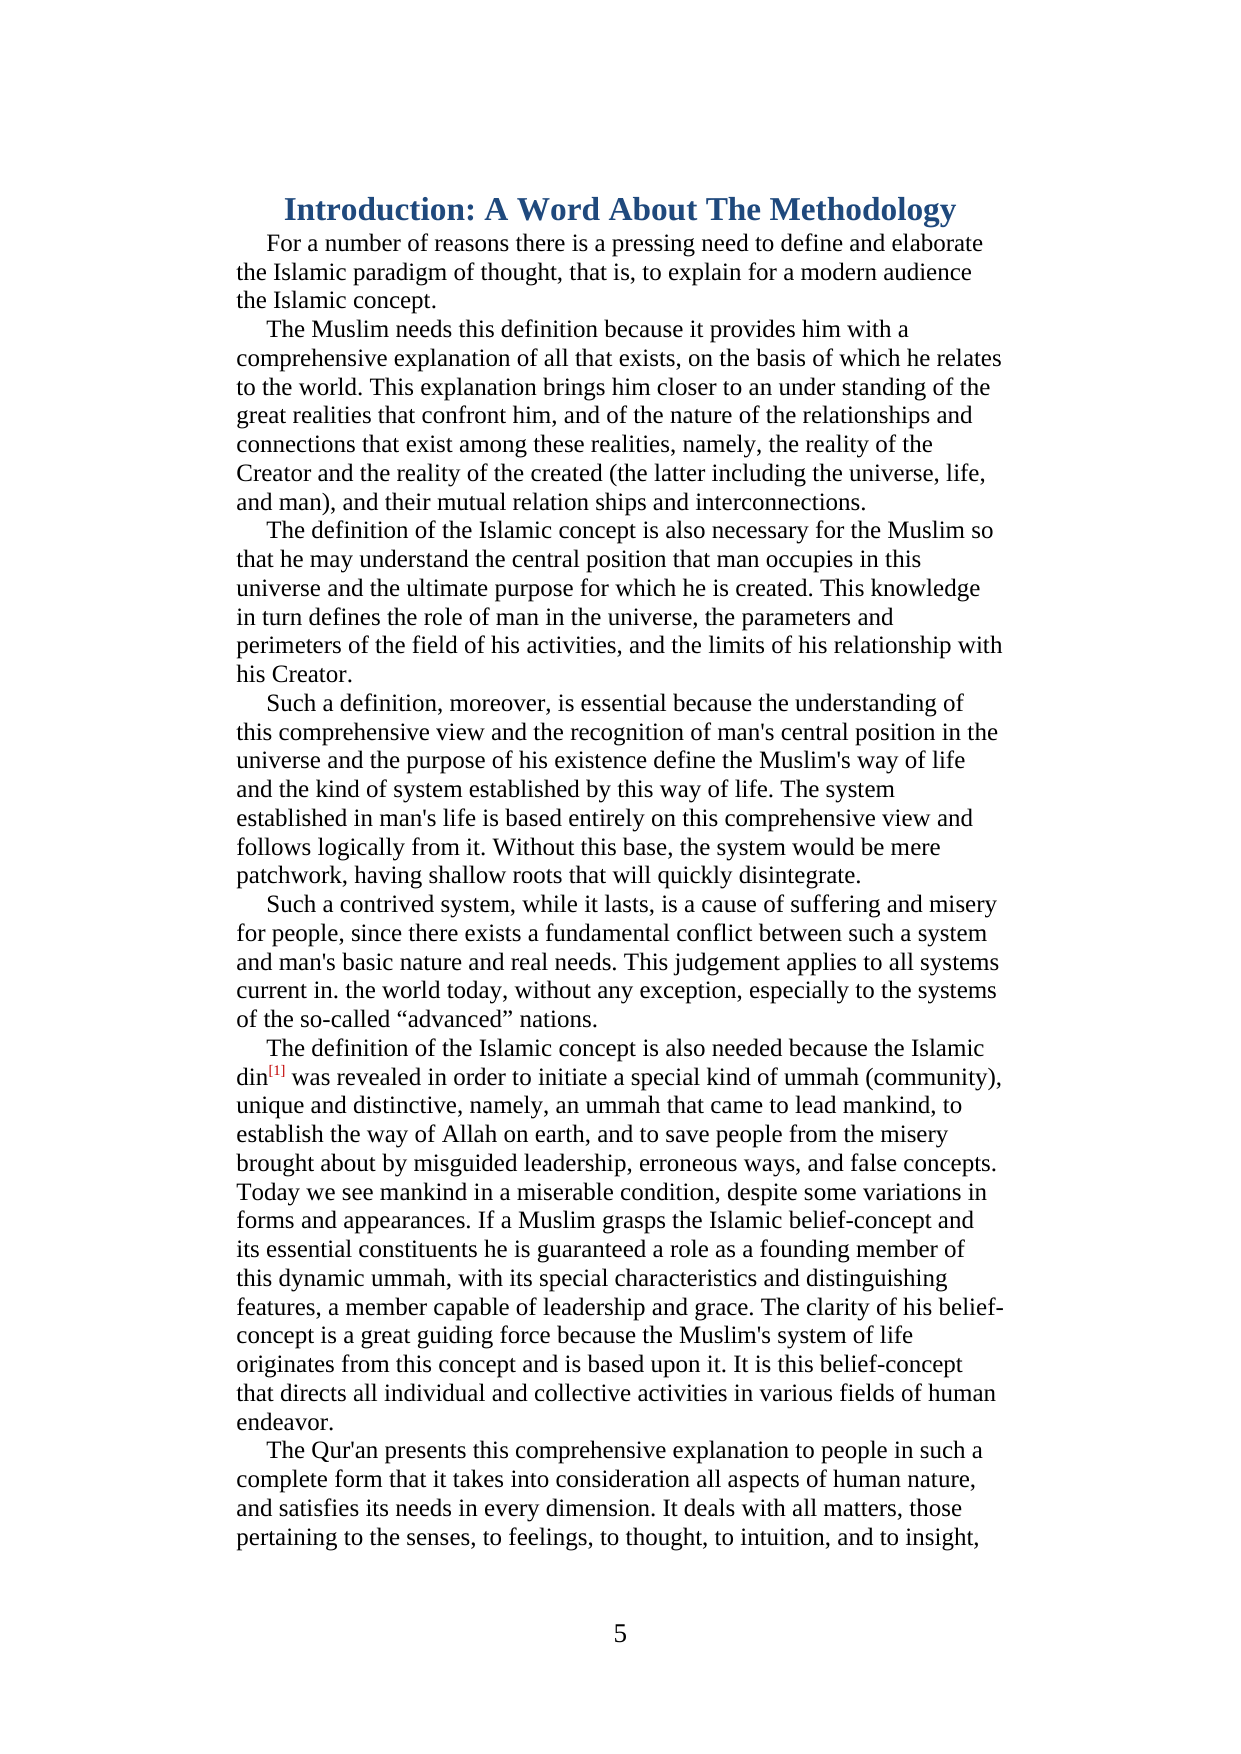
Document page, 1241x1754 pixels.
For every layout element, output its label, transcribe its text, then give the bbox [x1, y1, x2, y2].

text Such a definition, moreover, is essential because the understanding of this comprehensive view and the recognition of man's central position in the universe and the purpose of his existence define the Muslim's way of life and the kind of system established by this way of life. The system established in man's life is based entirely on this comprehensive view and follows logically from it. Without this base, the system would be mere patchwork, having shallow roots that will quickly disintegrate. [236, 688, 1004, 889]
text The definition of the Islamic concept is also necessary for the Muslim so that he may understand the central position that man occupies in this universe and the ultimate purpose for which he is created. This knowledge in turn defines the role of man in the universe, the parameters and perimeters of the field of his activities, and the limits of his relationship with his Creator. [236, 516, 1004, 688]
text The definition of the Islamic concept is also needed because the Islamic din[1] was revealed in order to initiate a special kind of ummah (community), unique and distinctive, namely, an ummah that came to lead mankind, to establish the way of Allah on earth, and to save people from the misery brought about by misguided leadership, er­roneous ways, and false concepts. Today we see mankind in a miserable condition, despite some variations in forms and appear­ances. If a Muslim grasps the Islamic belief-concept and its essential constituents he is guaranteed a role as a founding member of this dynamic ummah, with its special characteristics and distinguishing features, a member capable of leadership and grace. The clarity of his belief-concept is a great guiding force because the Muslim's system of life originates from this concept and is based upon it. It is this belief-concept that directs all individual and collective activities in various fields of human endeavor. [236, 1033, 1004, 1436]
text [236, 1436, 1004, 1551]
text For a number of reasons there is a pressing need to define and elaborate the Islamic paradigm of thought, that is, to explain for a modern audience the Islamic concept. [236, 228, 1004, 314]
subtitle Introduction: A Word About The Methodology [236, 190, 1004, 228]
text Such a contrived system, while it lasts, is a cause of suffering and misery for people, since there exists a fundamental conflict between such a system and man's basic nature and real needs. This judgement applies to all systems current in. the world today, without any exception, especially to the systems of the so-called “advanced” nations. [236, 889, 1004, 1033]
text The Muslim needs this definition because it provides him with a comprehensive explanation of all that exists, on the basis of which he relates to the world. This explanation brings him closer to an under­ standing of the great realities that confront him, and of the nature of the relationships and connections that exist among these realities, namely, the reality of the Creator and the reality of the created (the latter including the universe, life, and man), and their mutual relation­ ships and interconnections. [236, 314, 1004, 516]
